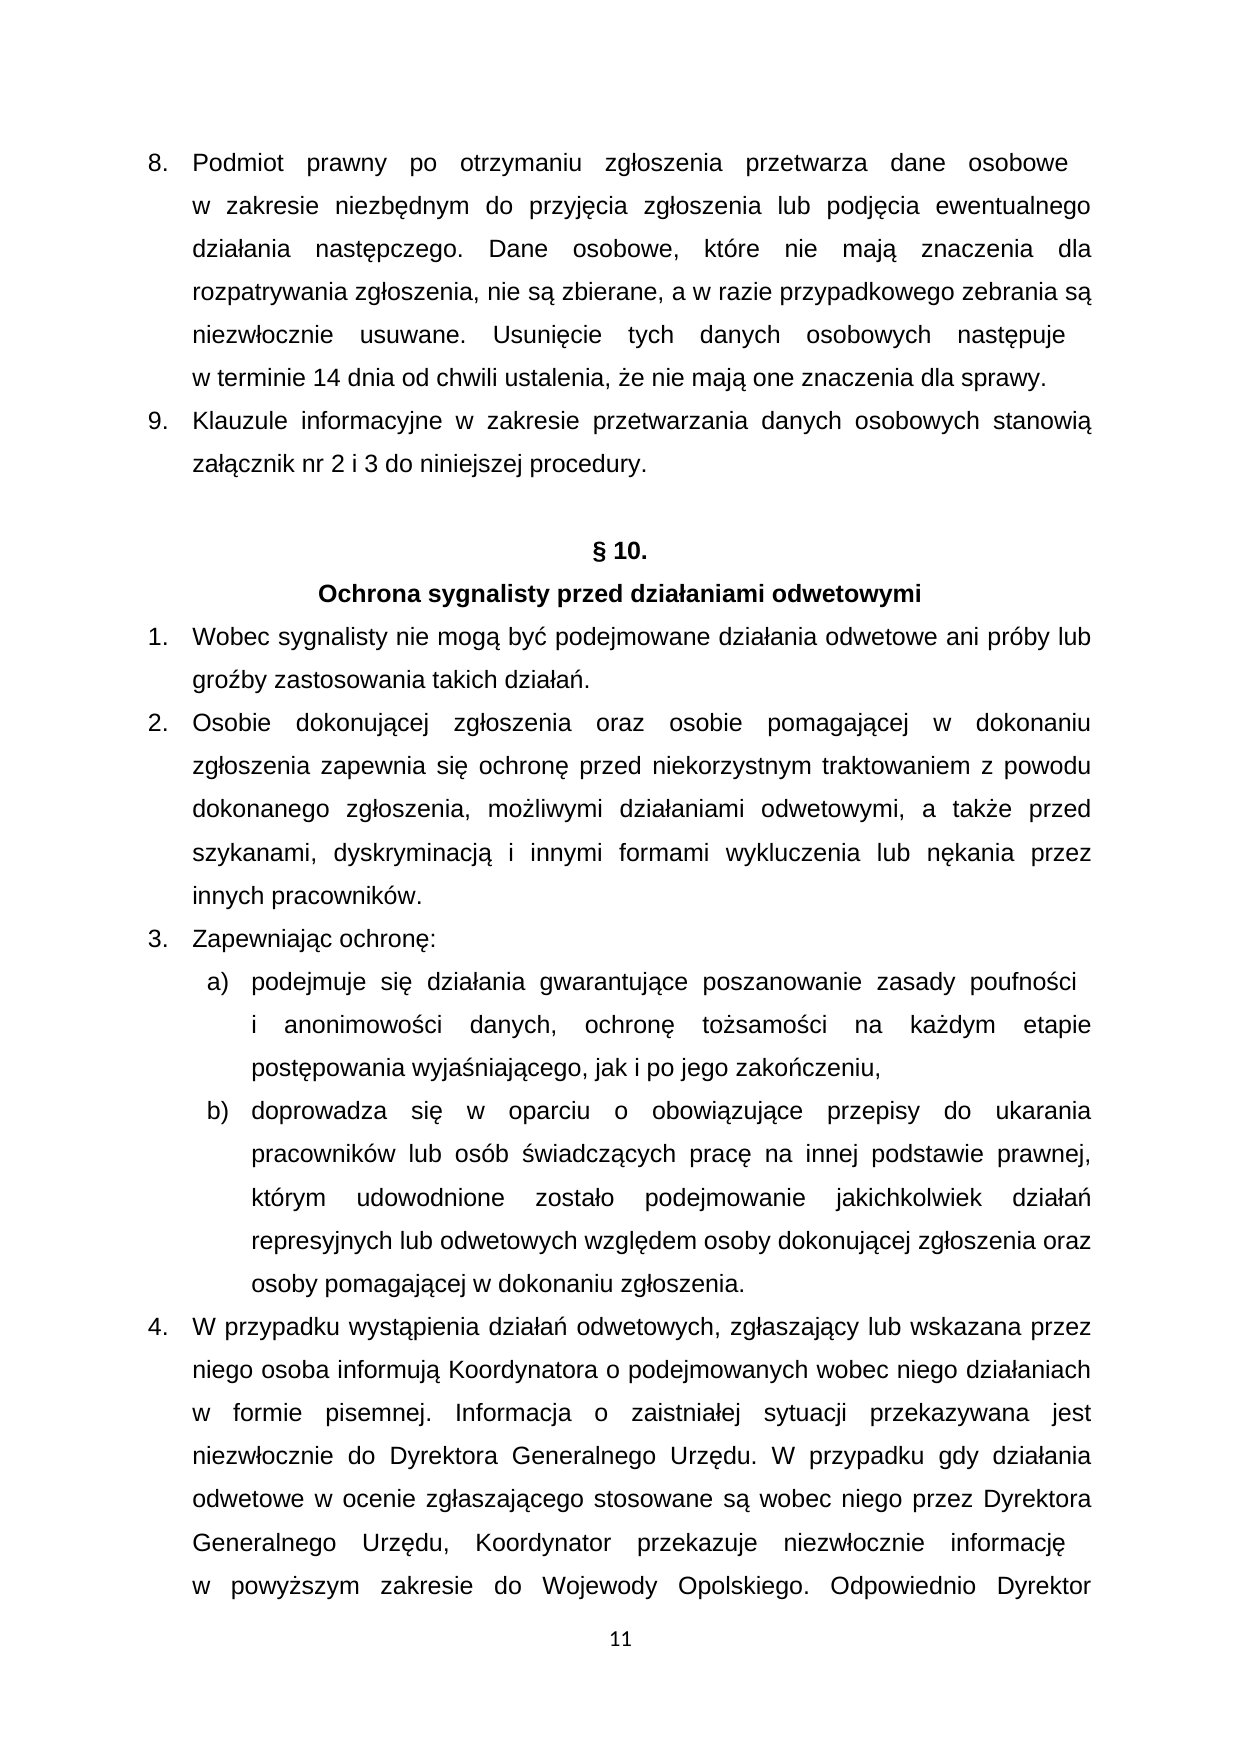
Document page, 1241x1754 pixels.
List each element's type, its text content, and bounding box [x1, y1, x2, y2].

list Wobec sygnalisty nie mogą być podejmowane działania odwetowe ani próby lub groźby zastosowania takich działań. [148, 622, 1093, 694]
list Osobie dokonującej zgłoszenia oraz osobie pomagającej w dokonaniu zgłoszenia zapewnia się ochronę przed niekorzystnym traktowaniem z powodu dokonanego zgłoszenia, możliwymi działaniami odwetowymi, a także przed szykanami, dyskryminacją i innymi formami wykluczenia lub nękania przez innych pracowników. [148, 708, 1093, 909]
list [148, 1312, 1093, 1599]
text § 10. [148, 536, 1093, 564]
list Ochrona sygnalisty przed działaniami odwetowymi [148, 579, 1093, 608]
list doprowadza się w oparciu o obowiązujące przepisy do ukarania pracowników lub osób świadczących pracę na innej podstawie prawnej, którym udowodnione zostało podejmowanie jakichkolwiek działań represyjnych lub odwetowych względem osoby dokonującej zgłoszenia oraz osoby pomagającej w dokonaniu zgłoszenia. [207, 1096, 1093, 1298]
list Zapewniając ochronę: [148, 924, 1093, 953]
list Podmiot prawny po otrzymaniu zgłoszenia przetwarza dane osobowe w zakresie niezbędnym do przyjęcia zgłoszenia lub podjęcia ewentualnego działania następczego. Dane osobowe, które nie mają znaczenia dla rozpatrywania zgłoszenia, nie są zbierane, a w razie przypadkowego zebrania są niezwłocznie usuwane. Usunięcie tych danych osobowych następuje w terminie 14 dnia od chwili ustalenia, że nie mają one znaczenia dla sprawy. [148, 148, 1093, 392]
text 9. Klauzule informacyjne w zakresie przetwarzania danych osobowych stanowią załącznik nr 2 i 3 do niniejszej procedury. [148, 406, 1093, 478]
list a) podejmuje się działania gwarantujące poszanowanie zasady poufności i anonimowości danych, ochronę tożsamości na każdym etapie postępowania wyjaśniającego, jak i po jego zakończeniu, [207, 967, 1093, 1082]
